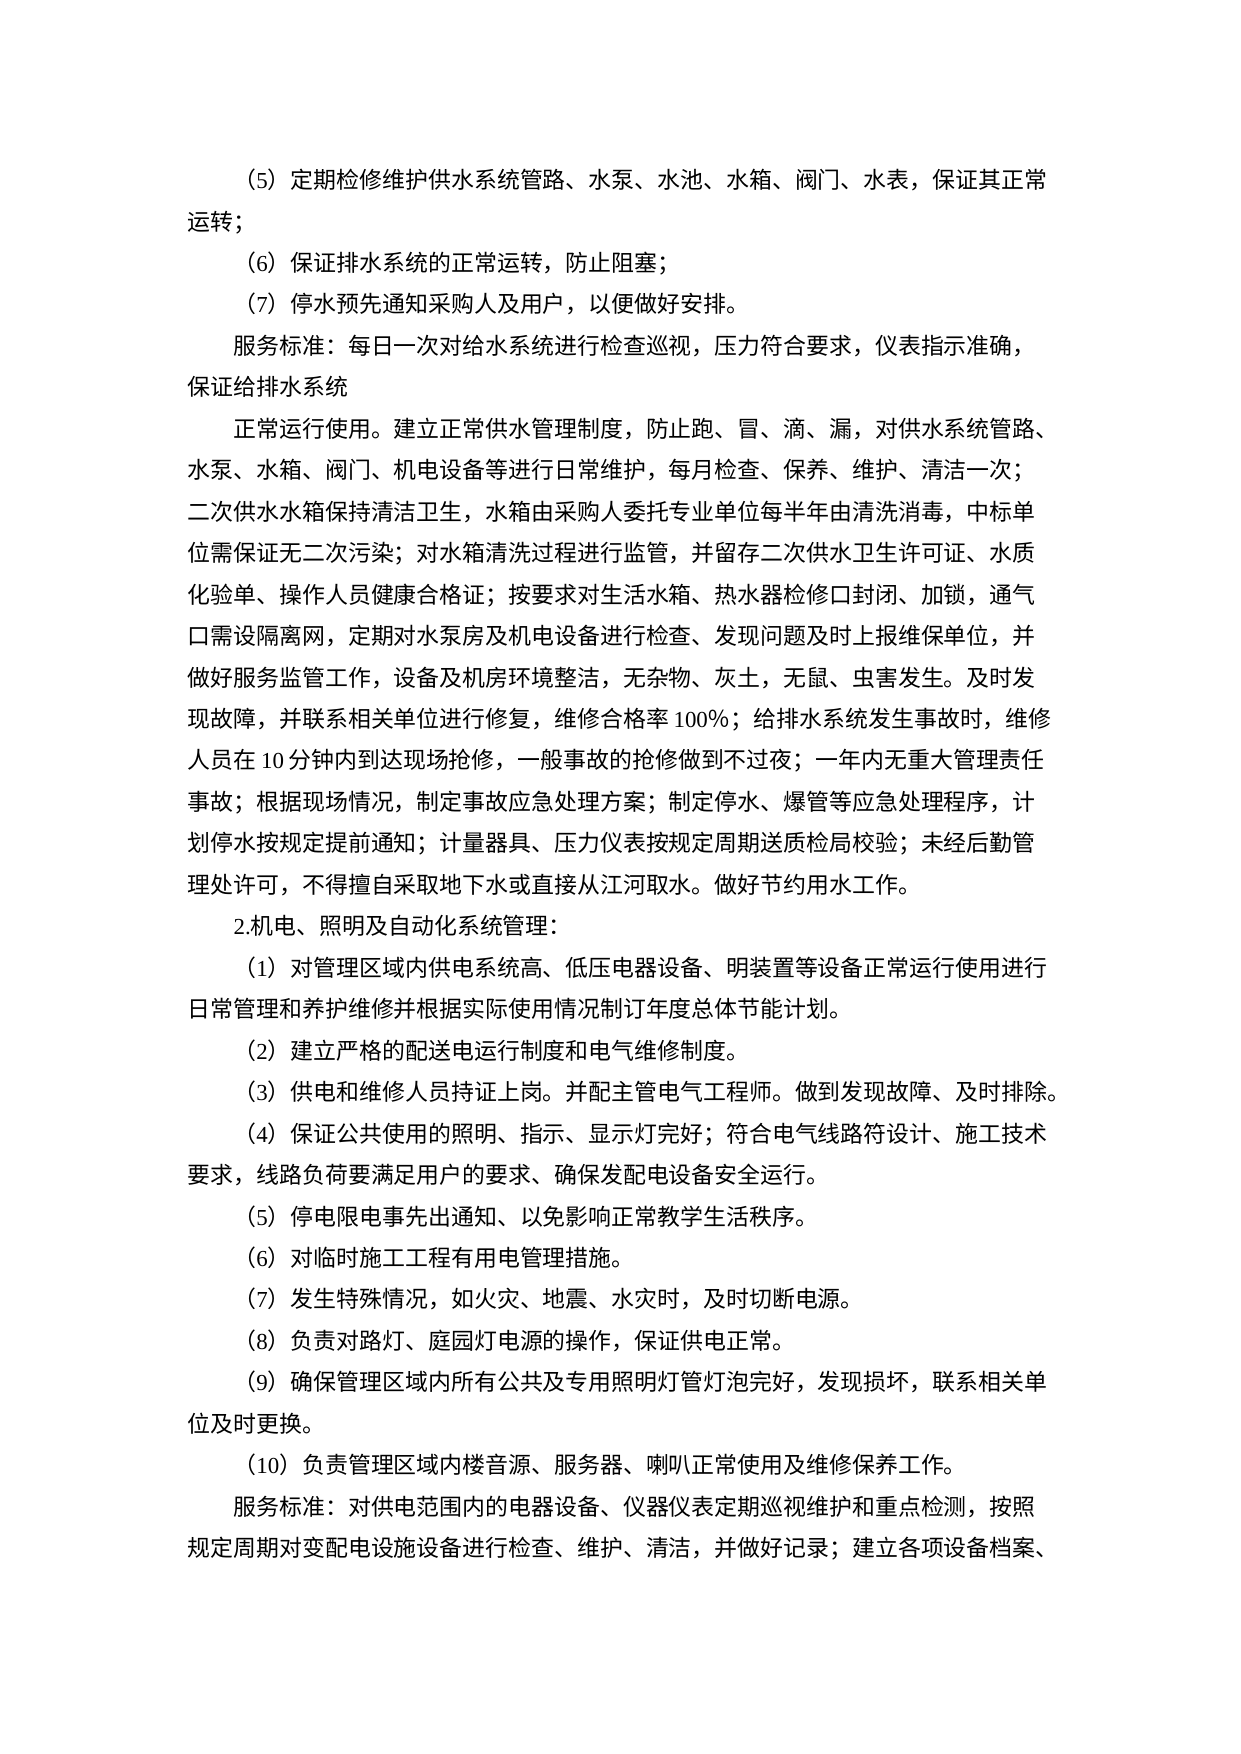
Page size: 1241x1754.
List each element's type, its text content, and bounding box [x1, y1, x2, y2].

text （9）确保管理区域内所有公共及专用照明灯管灯泡完好，发现损坏，联系相关单位及时更换。 [187, 1364, 1053, 1439]
text （8）负责对路灯、庭园灯电源的操作，保证供电正常。 [187, 1323, 1053, 1356]
text 2.机电、照明及自动化系统管理： [187, 908, 1053, 941]
text （3）供电和维修人员持证上岗。并配主管电气工程师。做到发现故障、及时排除。 [187, 1074, 1053, 1107]
text （7）发生特殊情况，如火灾、地震、水灾时，及时切断电源。 [187, 1281, 1053, 1314]
text 服务标准：每日一次对给水系统进行检查巡视，压力符合要求，仪表指示准确，保证给排水系统 [187, 328, 1053, 402]
text （1）对管理区域内供电系统高、低压电器设备、明装置等设备正常运行使用进行日常管理和养护维修并根据实际使用情况制订年度总体节能计划。 [187, 950, 1053, 1024]
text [187, 1489, 1053, 1563]
text （5）定期检修维护供水系统管路、水泵、水池、水箱、阀门、水表，保证其正常运转； [187, 162, 1053, 237]
text （2）建立严格的配送电运行制度和电气维修制度。 [187, 1033, 1053, 1066]
text （10）负责管理区域内楼音源、服务器、喇叭正常使用及维修保养工作。 [187, 1447, 1053, 1480]
text （6）对临时施工工程有用电管理措施。 [187, 1240, 1053, 1273]
text （7）停水预先通知采购人及用户，以便做好安排。 [187, 286, 1053, 319]
text （6）保证排水系统的正常运转，防止阻塞； [187, 245, 1053, 278]
text 正常运行使用。建立正常供水管理制度，防止跑、冒、滴、漏，对供水系统管路、水泵、水箱、阀门、机电设备等进行日常维护，每月检查、保养、维护、清洁一次；二次供水水箱保持清洁卫生，水箱由采购人委托专业单位每半年由清洗消毒，中标单位需保证无二次污染；对水箱清洗过程进行监管，并留存二次供水卫生许可证、水质化验单、操作人员健康合格证；按要求对生活水箱、热水器检修口封闭、加锁，通气口需设隔离网，定期对水泵房及机电设备进行检查、发现问题及时上报维保单位，并做好服务监管工作，设备及机房环境整洁，无杂物、灰土，无鼠、虫害发生。及时发现故障，并联系相关单位进行修复，维修合格率100％；给排水系统发生事故时，维修人员在10分钟内到达现场抢修，一般事故的抢修做到不过夜；一年内无重大管理责任事故；根据现场情况，制定事故应急处理方案；制定停水、爆管等应急处理程序，计划停水按规定提前通知；计量器具、压力仪表按规定周期送质检局校验；未经后勤管理处许可，不得擅自采取地下水或直接从江河取水。做好节约用水工作。 [187, 411, 1053, 900]
text （4）保证公共使用的照明、指示、显示灯完好；符合电气线路符设计、施工技术要求，线路负荷要满足用户的要求、确保发配电设备安全运行。 [187, 1116, 1053, 1190]
text （5）停电限电事先出通知、以免影响正常教学生活秩序。 [187, 1198, 1053, 1232]
